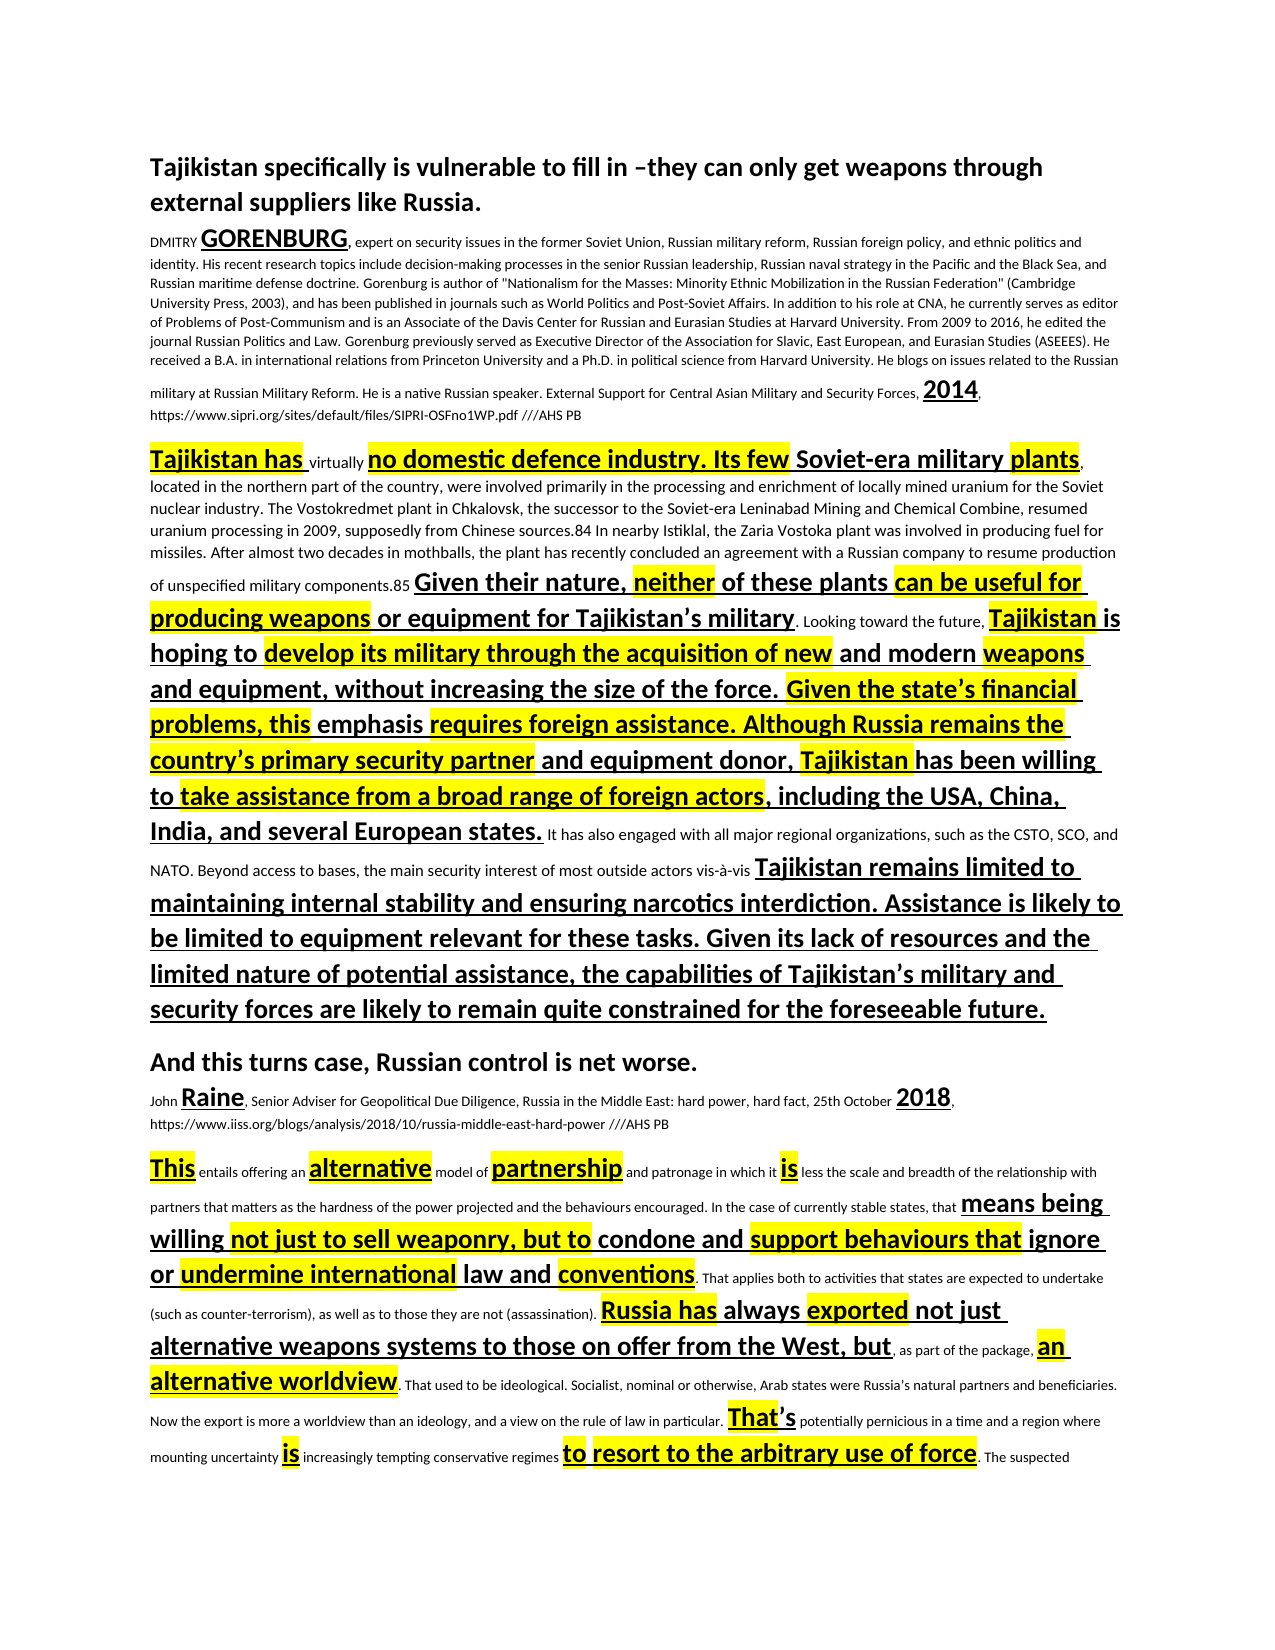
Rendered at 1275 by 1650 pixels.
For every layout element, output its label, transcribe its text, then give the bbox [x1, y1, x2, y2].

text John Raine, Senior Adviser for Geopolitical Due Diligence, Russia in the Middle East: hard power, hard fact, 25th October 2018, https://www.iiss.org/blogs/analysis/2018/10/russia-middle-east-hard-power ///AHS PB [150, 1081, 1125, 1133]
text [150, 1151, 1125, 1469]
text Tajikistan has virtually no domestic defence industry. Its few Soviet-era military plants, located in the northern part of the country, were involved primarily in the processing and enrichment of locally mined uranium for the Soviet nuclear industry. The Vostokredmet plant in Chkalovsk, the successor to the Soviet-era Leninabad Mining and Chemical Combine, resumed uranium processing in 2009, supposedly from Chinese sources.84 In nearby Istiklal, the Zaria Vostoka plant was involved in producing fuel for missiles. After almost two decades in mothballs, the plant has recently concluded an agreement with a Russian company to resume production of unspecified military components.85 Given their nature, neither of these plants can be useful for producing weapons or equipment for Tajikistan’s military. Looking toward the future, Tajikistan is hoping to develop its military through the acquisition of new and modern weapons and equipment, without increasing the size of the force. Given the state’s financial problems, this emphasis requires foreign assistance. Although Russia remains the country’s primary security partner and equipment donor, Tajikistan has been willing to take assistance from a broad range of foreign actors, including the USA, China, India, and several European states. It has also engaged with all major regional organizations, such as the CSTO, SCO, and NATO. Beyond access to bases, the main security interest of most outside actors vis-à-vis Tajikistan remains limited to maintaining internal stability and ensuring narcotics interdiction. Assistance is likely to be limited to equipment relevant for these tasks. Given its lack of resources and the limited nature of potential assistance, the capabilities of Tajikistan’s military and security forces are likely to remain quite constrained for the foreseeable future. [150, 442, 1125, 1026]
subtitle Tajikistan specifically is vulnerable to fill in –they can only get weapons through external suppliers like Russia. [150, 150, 1125, 219]
subtitle And this turns case, Russian control is net worse. [150, 1045, 1125, 1078]
text DMITRY GORENBURG, expert on security issues in the former Soviet Union, Russian military reform, Russian foreign policy, and ethnic politics and identity. His recent research topics include decision-making processes in the senior Russian leadership, Russian naval strategy in the Pacific and the Black Sea, and Russian maritime defense doctrine. Gorenburg is author of "Nationalism for the Masses: Minority Ethnic Mobilization in the Russian Federation" (Cambridge University Press, 2003), and has been published in journals such as World Politics and Post-Soviet Affairs. In addition to his role at CNA, he currently serves as editor of Problems of Post-Communism and is an Associate of the Davis Center for Russian and Eurasian Studies at Harvard University. From 2009 to 2016, he edited the journal Russian Politics and Law. Gorenburg previously served as Executive Director of the Association for Slavic, East European, and Eurasian Studies (ASEEES). He received a B.A. in international relations from Princeton University and a Ph.D. in political science from Harvard University. He blogs on issues related to the Russian military at Russian Military Reform. He is a native Russian speaker. External Support for Central Asian Military and Security Forces, 2014, https://www.sipri.org/sites/default/files/SIPRI-OSFno1WP.pdf ///AHS PB [150, 221, 1125, 424]
